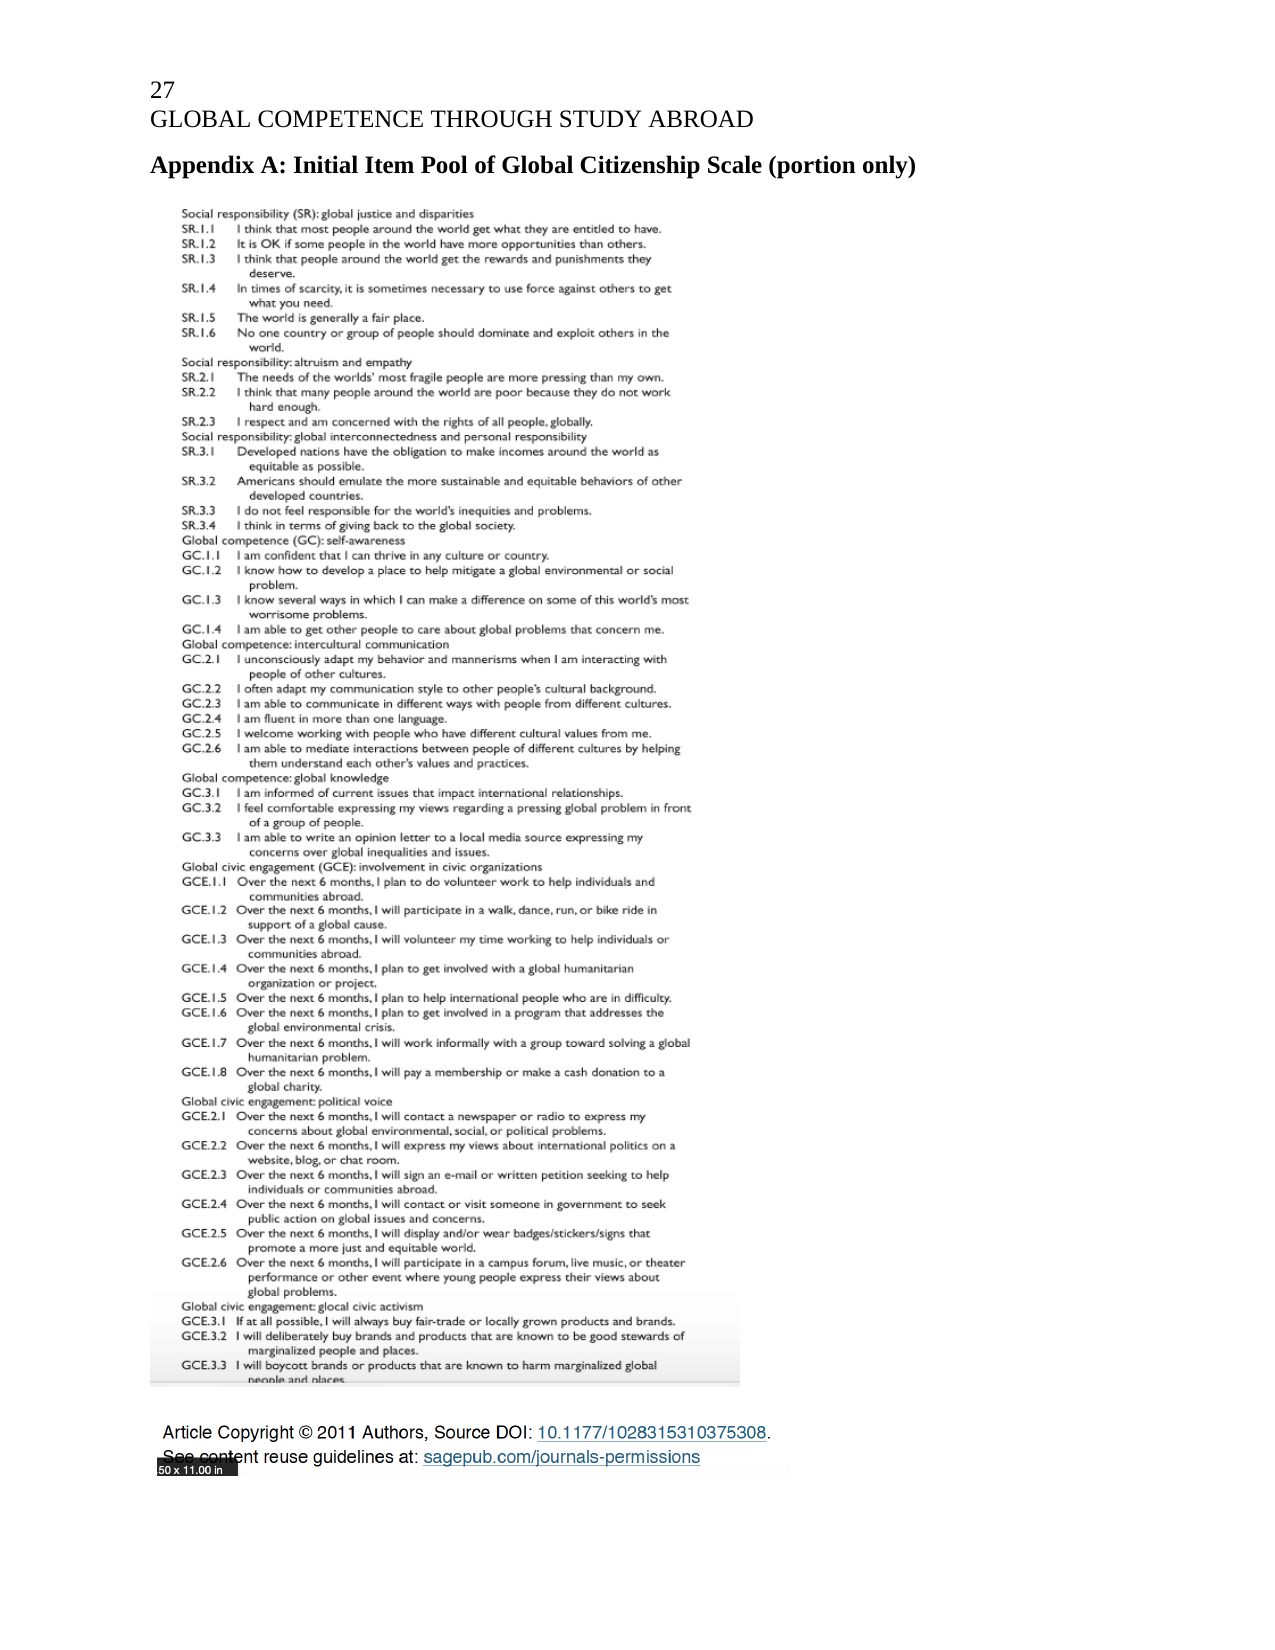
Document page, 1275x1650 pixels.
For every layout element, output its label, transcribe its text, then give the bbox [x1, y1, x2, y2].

picture [157, 1415, 791, 1476]
picture [150, 207, 740, 1387]
subtitle Appendix A: Initial Item Pool of Global Citizenship Scale (portion only) [150, 150, 1125, 179]
